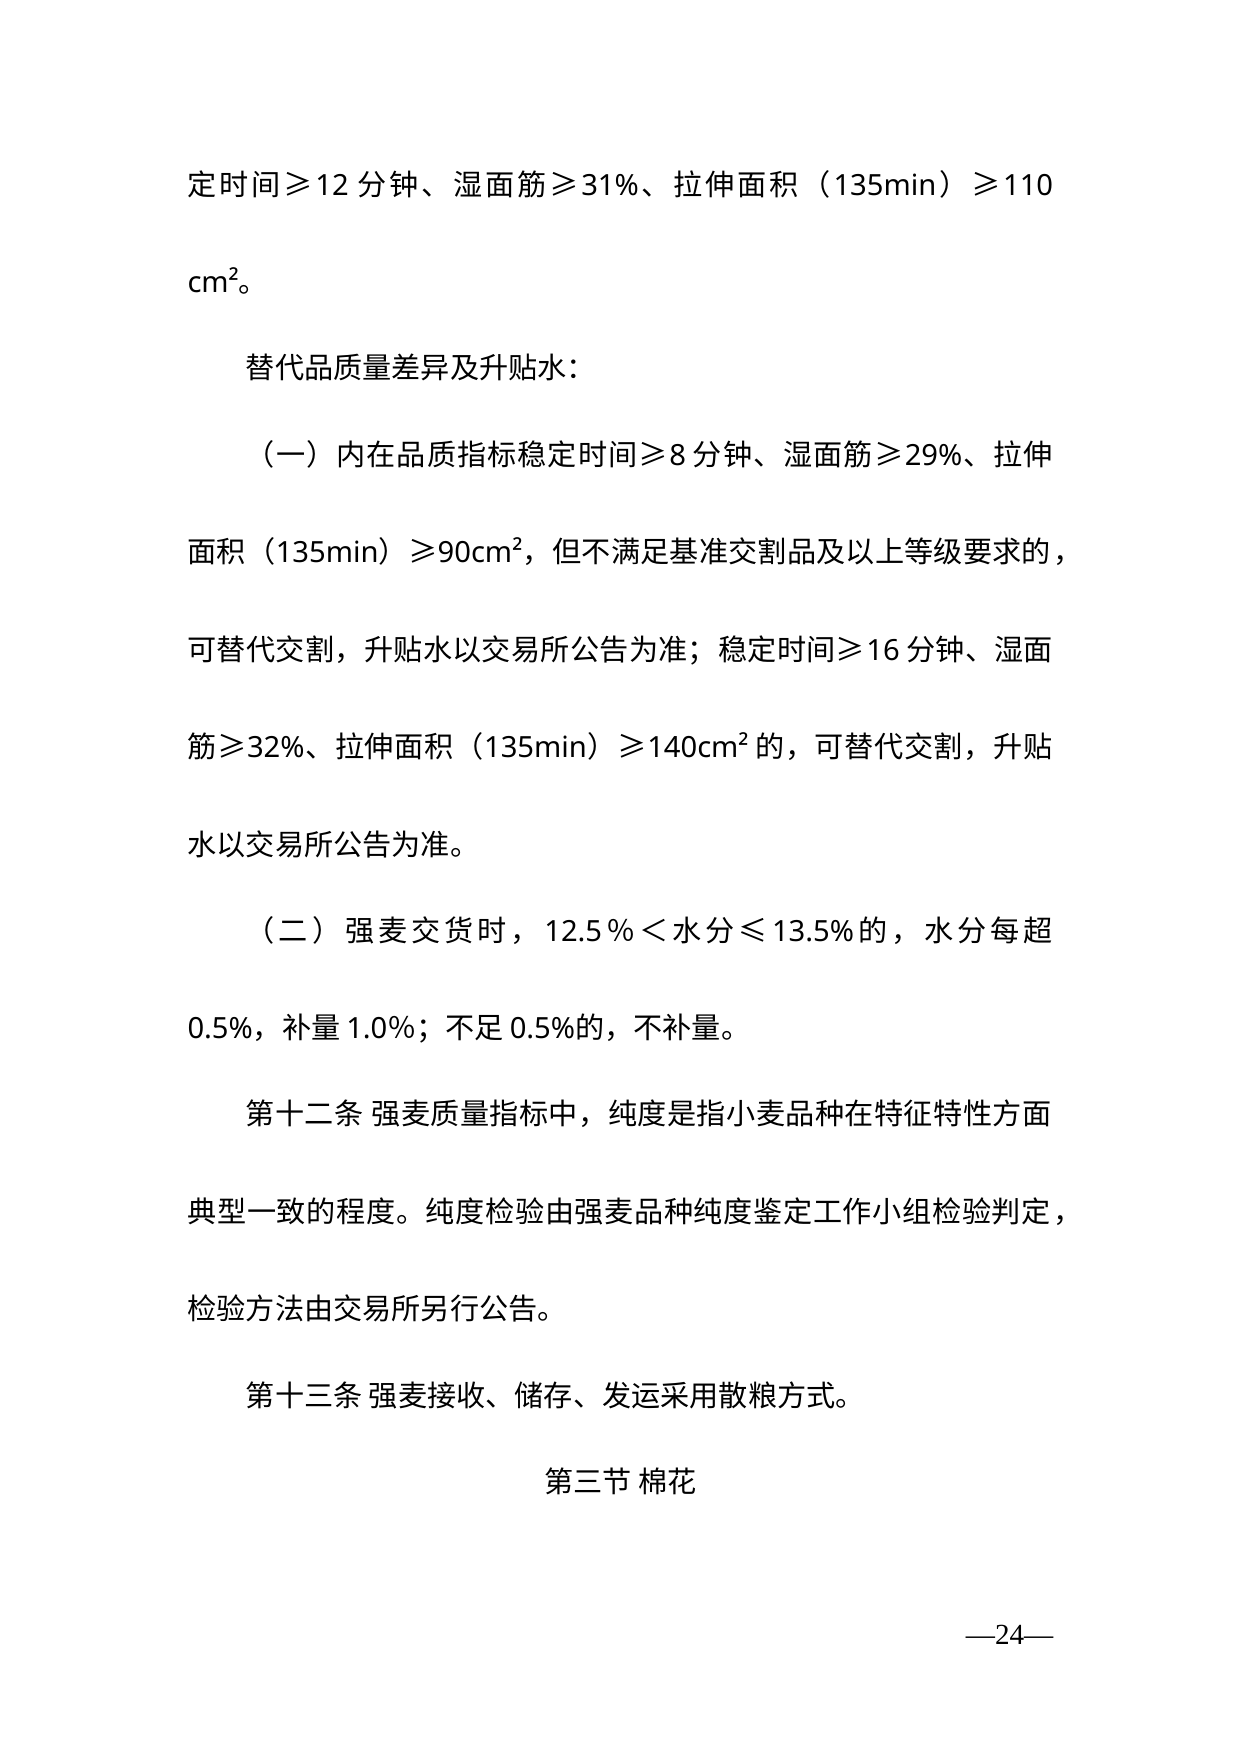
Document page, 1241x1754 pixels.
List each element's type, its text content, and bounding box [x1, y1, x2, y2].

text 替代品质量差异及升贴水： [187, 334, 1053, 399]
text （一）内在品质指标稳定时间≥8分钟、湿面筋≥29%、拉伸面积（135min）≥90cm²，但不满足基准交割品及以上等级要求的，可替代交割，升贴水以交易所公告为准；稳定时间≥16分钟、湿面筋≥32%、拉伸面积（135min）≥140cm²的，可替代交割，升贴水以交易所公告为准。 [187, 420, 1053, 875]
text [187, 150, 1053, 312]
text 第十二条 强麦质量指标中，纯度是指小麦品种在特征特性方面典型一致的程度。纯度检验由强麦品种纯度鉴定工作小组检验判定，检验方法由交易所另行公告。 [187, 1079, 1053, 1339]
text （二）强麦交货时，12.5％＜水分≤13.5%的，水分每超0.5%，补量1.0％；不足0.5%的，不补量。 [187, 896, 1053, 1058]
text 第三节 棉花 [187, 1447, 1053, 1512]
text 第十三条 强麦接收、储存、发运采用散粮方式。 [187, 1361, 1053, 1426]
